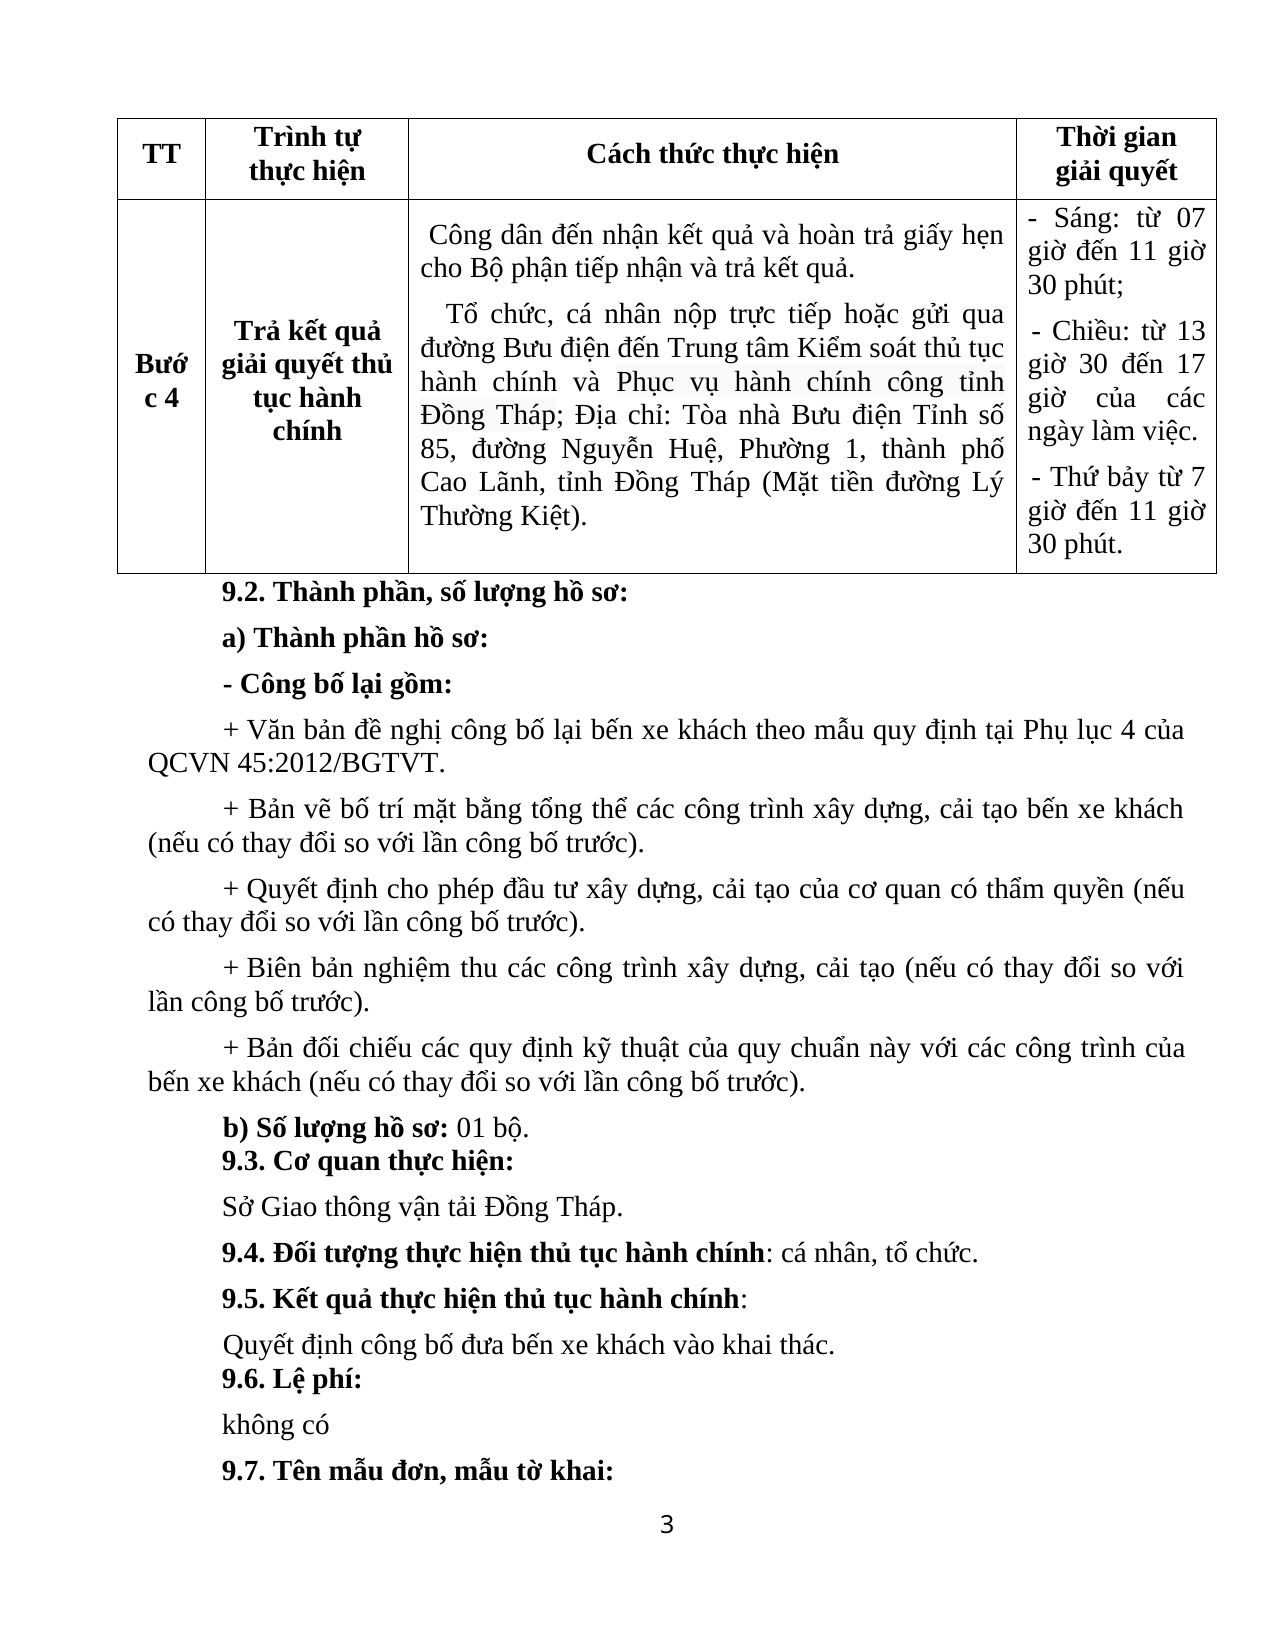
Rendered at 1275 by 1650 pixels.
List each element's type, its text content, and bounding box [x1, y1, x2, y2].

text 9.7. Tên mẫu đơn, mẫu tờ khai: [148, 1453, 1186, 1487]
text không có [148, 1407, 1186, 1441]
text + Quyết định cho phép đầu tư xây dựng, cải tạo của cơ quan có thẩm quyền (nếu có thay đổi so với lần công bố trước). [148, 871, 1186, 938]
text a) Thành phần hồ sơ: [148, 620, 1186, 653]
table_header Thời gian giải quyết [1017, 119, 1216, 199]
table_cell Bước 4 [118, 200, 205, 573]
text Sở Giao thông vận tải Đồng Tháp. [148, 1189, 1186, 1223]
text + Biên bản nghiệm thu các công trình xây dựng, cải tạo (nếu có thay đổi so với lần công bố trước). [148, 951, 1186, 1018]
text 9.6. Lệ phí: [148, 1361, 1186, 1394]
text + Văn bản đề nghị công bố lại bến xe khách theo mẫu quy định tại Phụ lục 4 của QCVN 45:2012/BGTVT. [148, 712, 1186, 779]
text Quyết định công bố đưa bến xe khách vào khai thác. [148, 1327, 1186, 1361]
table_cell Trả kết quả giải quyết thủ tục hành chính [206, 200, 408, 573]
table_header Cách thức thực hiện [409, 119, 1016, 199]
text + Bản vẽ bố trí mặt bằng tổng thể các công trình xây dựng, cải tạo bến xe khách (nếu có thay đổi so với lần công bố trước). [148, 791, 1186, 858]
text b) Số lượng hồ sơ: 01 bộ. [148, 1110, 1186, 1143]
text 9.2. Thành phần, số lượng hồ sơ: [148, 574, 1186, 607]
table_header TT [118, 119, 205, 199]
table_cell - Sáng: từ 07 giờ đến 11 giờ 30 phút; - Chiều: từ 13 giờ 30 đến 17 giờ của các ngày làm việc. - Thứ bảy từ 7 giờ đến 11 giờ 30 phút. [1017, 200, 1216, 573]
text 9.5. Kết quả thực hiện thủ tục hành chính: [148, 1281, 1186, 1315]
text 9.4. Đối tượng thực hiện thủ tục hành chính: cá nhân, tổ chức. [148, 1235, 1186, 1269]
text 9.3. Cơ quan thực hiện: [148, 1143, 1186, 1177]
table_header Trình tự thực hiện [206, 119, 408, 199]
text + Bản đối chiếu các quy định kỹ thuật của quy chuẩn này với các công trình của bến xe khách (nếu có thay đổi so với lần công bố trước). [148, 1030, 1186, 1097]
table_cell Công dân đến nhận kết quả và hoàn trả giấy hẹn cho Bộ phận tiếp nhận và trả kết quả. Tổ chức, cá nhân nộp trực tiếp hoặc gửi qua đường Bưu điện đến Trung tâm Kiểm soát thủ tục hành chính và Phục vụ hành chính công tỉnh Đồng Tháp; Địa chỉ: Tòa nhà Bưu điện Tỉnh số 85, đường Nguyễn Huệ, Phường 1, thành phố Cao Lãnh, tỉnh Đồng Tháp (Mặt tiền đường Lý Thường Kiệt). [409, 200, 1016, 573]
text - Công bố lại gồm: [148, 666, 1186, 699]
